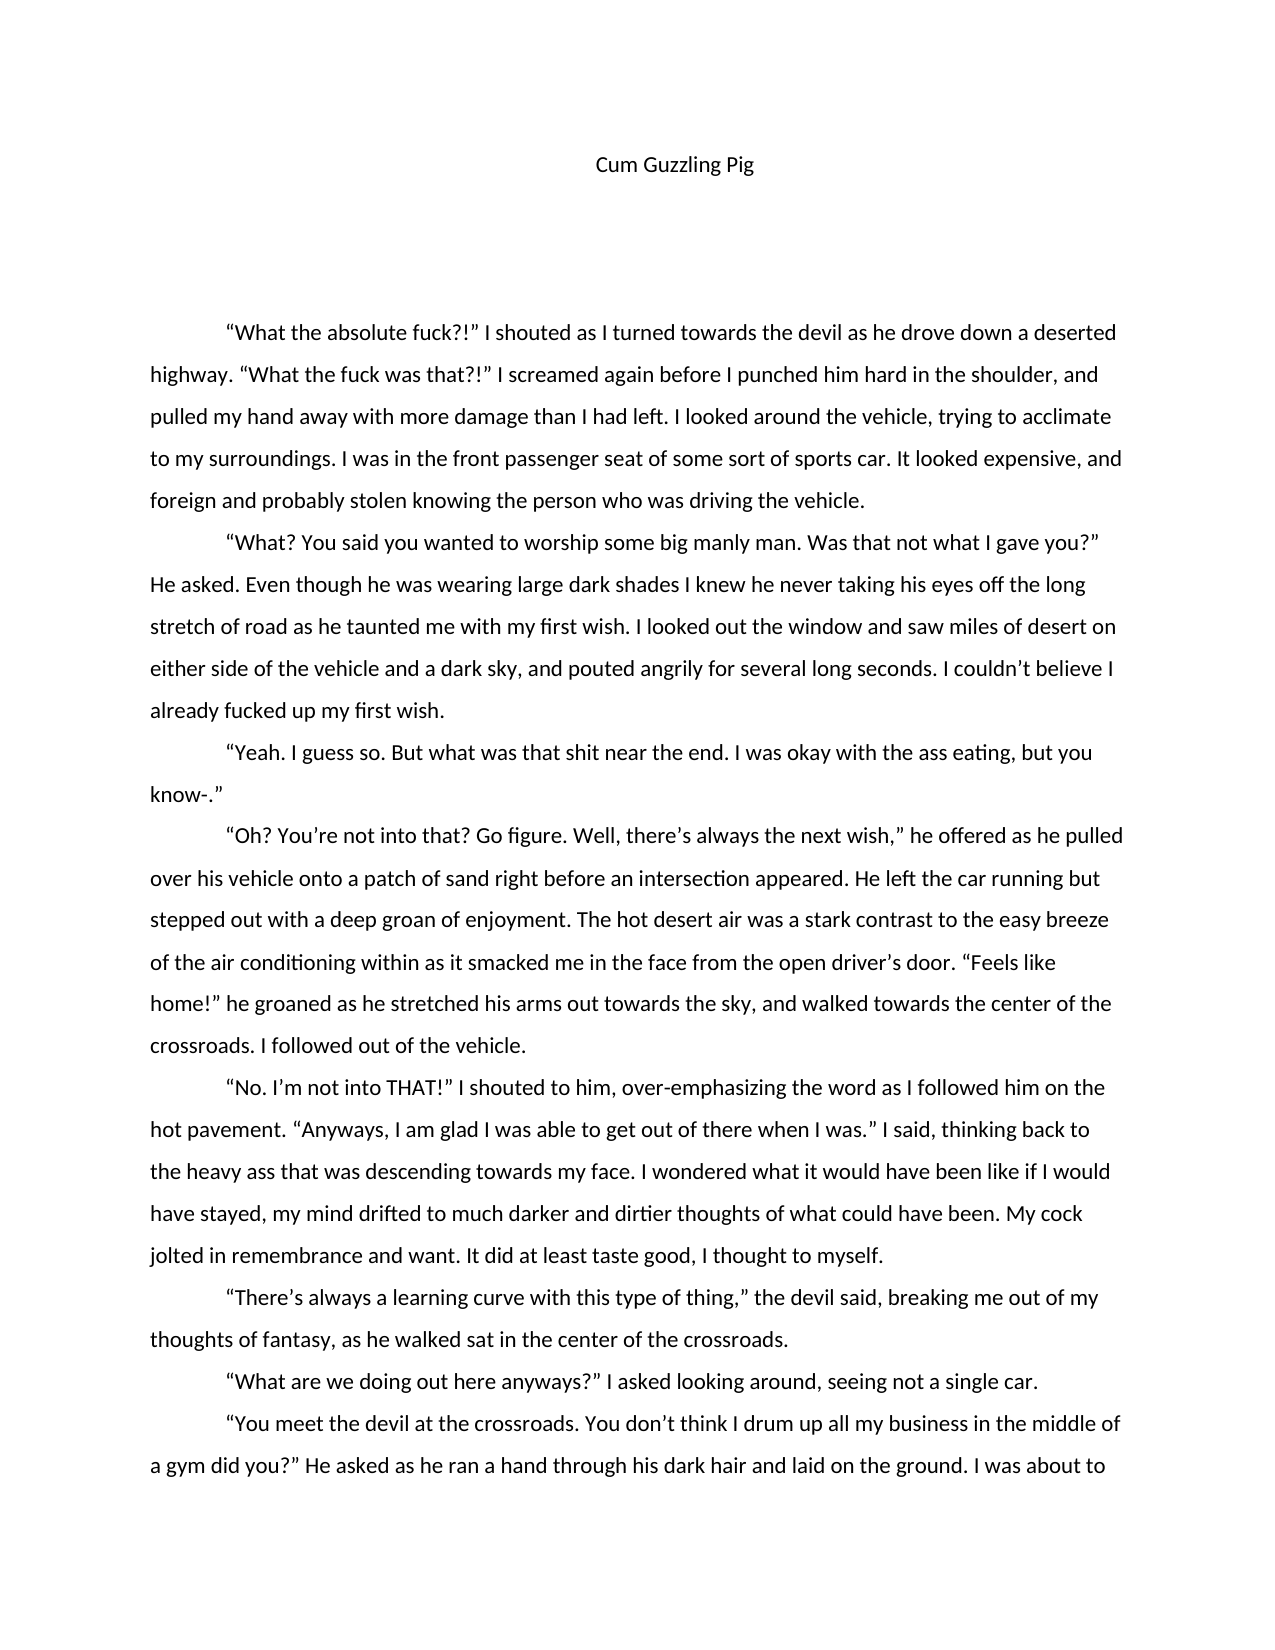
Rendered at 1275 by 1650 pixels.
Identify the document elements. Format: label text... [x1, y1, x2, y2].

text “Yeah. I guess so. But what was that shit near the end. I was okay with the ass eating, but you know-.” [150, 738, 1125, 808]
text “No. I’m not into THAT!” I shouted to him, over-emphasizing the word as I followed him on the hot pavement. “Anyways, I am glad I was able to get out of there when I was.” I said, thinking back to the heavy ass that was descending towards my face. I wondered what it would have been like if I would have stayed, my mind drifted to much darker and dirtier thoughts of what could have been. My cock jolted in remembrance and want. It did at least taste good, I thought to myself. [150, 1073, 1125, 1269]
text “There’s always a learning curve with this type of thing,” the devil said, breaking me out of my thoughts of fantasy, as he walked sat in the center of the crossroads. [150, 1283, 1125, 1353]
text “What are we doing out here anyways?” I asked looking around, seeing not a single car. [150, 1367, 1125, 1395]
text “Oh? You’re not into that? Go figure. Well, there’s always the next wish,” he offered as he pulled over his vehicle onto a patch of sand right before an intersection appeared. He left the car running but stepped out with a deep groan of enjoyment. The hot desert air was a stark contrast to the easy breeze of the air conditioning within as it smacked me in the face from the open driver’s door. “Feels like home!” he groaned as he stretched his arms out towards the sky, and walked towards the center of the crossroads. I followed out of the vehicle. [150, 822, 1125, 1059]
text Cum Guzzling Pig [150, 150, 1125, 178]
text “What the absolute fuck?!” I shouted as I turned towards the devil as he drove down a deserted highway. “What the fuck was that?!” I screamed again before I punched him hard in the shoulder, and pulled my hand away with more damage than I had left. I looked around the vehicle, trying to acclimate to my surroundings. I was in the front passenger seat of some sort of sports car. It looked expensive, and foreign and probably stolen knowing the person who was driving the vehicle. [150, 318, 1125, 514]
text “What? You said you wanted to worship some big manly man. Was that not what I gave you?” He asked. Even though he was wearing large dark shades I knew he never taking his eyes off the long stretch of road as he taunted me with my first wish. I looked out the window and saw miles of desert on either side of the vehicle and a dark sky, and pouted angrily for several long seconds. I couldn’t believe I already fucked up my first wish. [150, 528, 1125, 724]
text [150, 1409, 1125, 1479]
